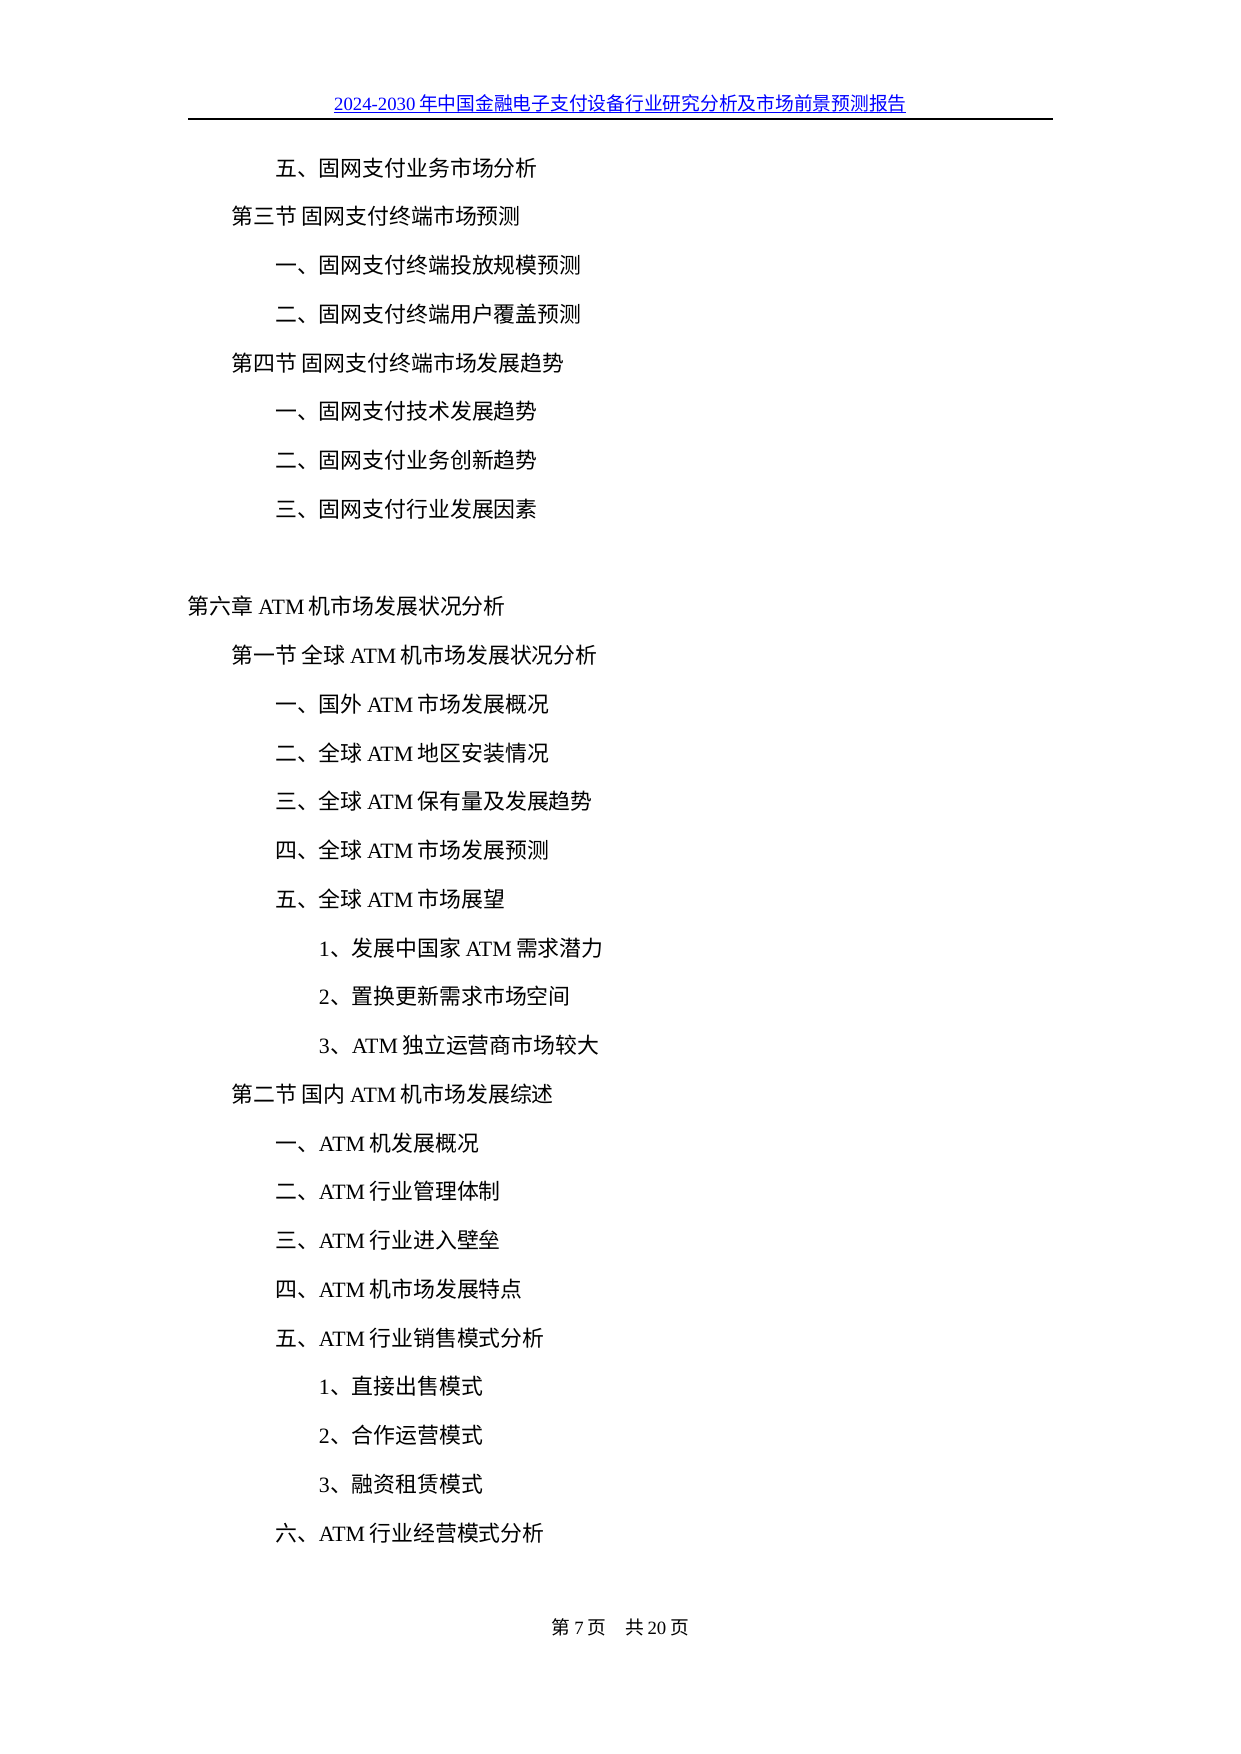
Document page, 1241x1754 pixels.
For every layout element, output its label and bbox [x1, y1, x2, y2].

text [187, 150, 1053, 1548]
